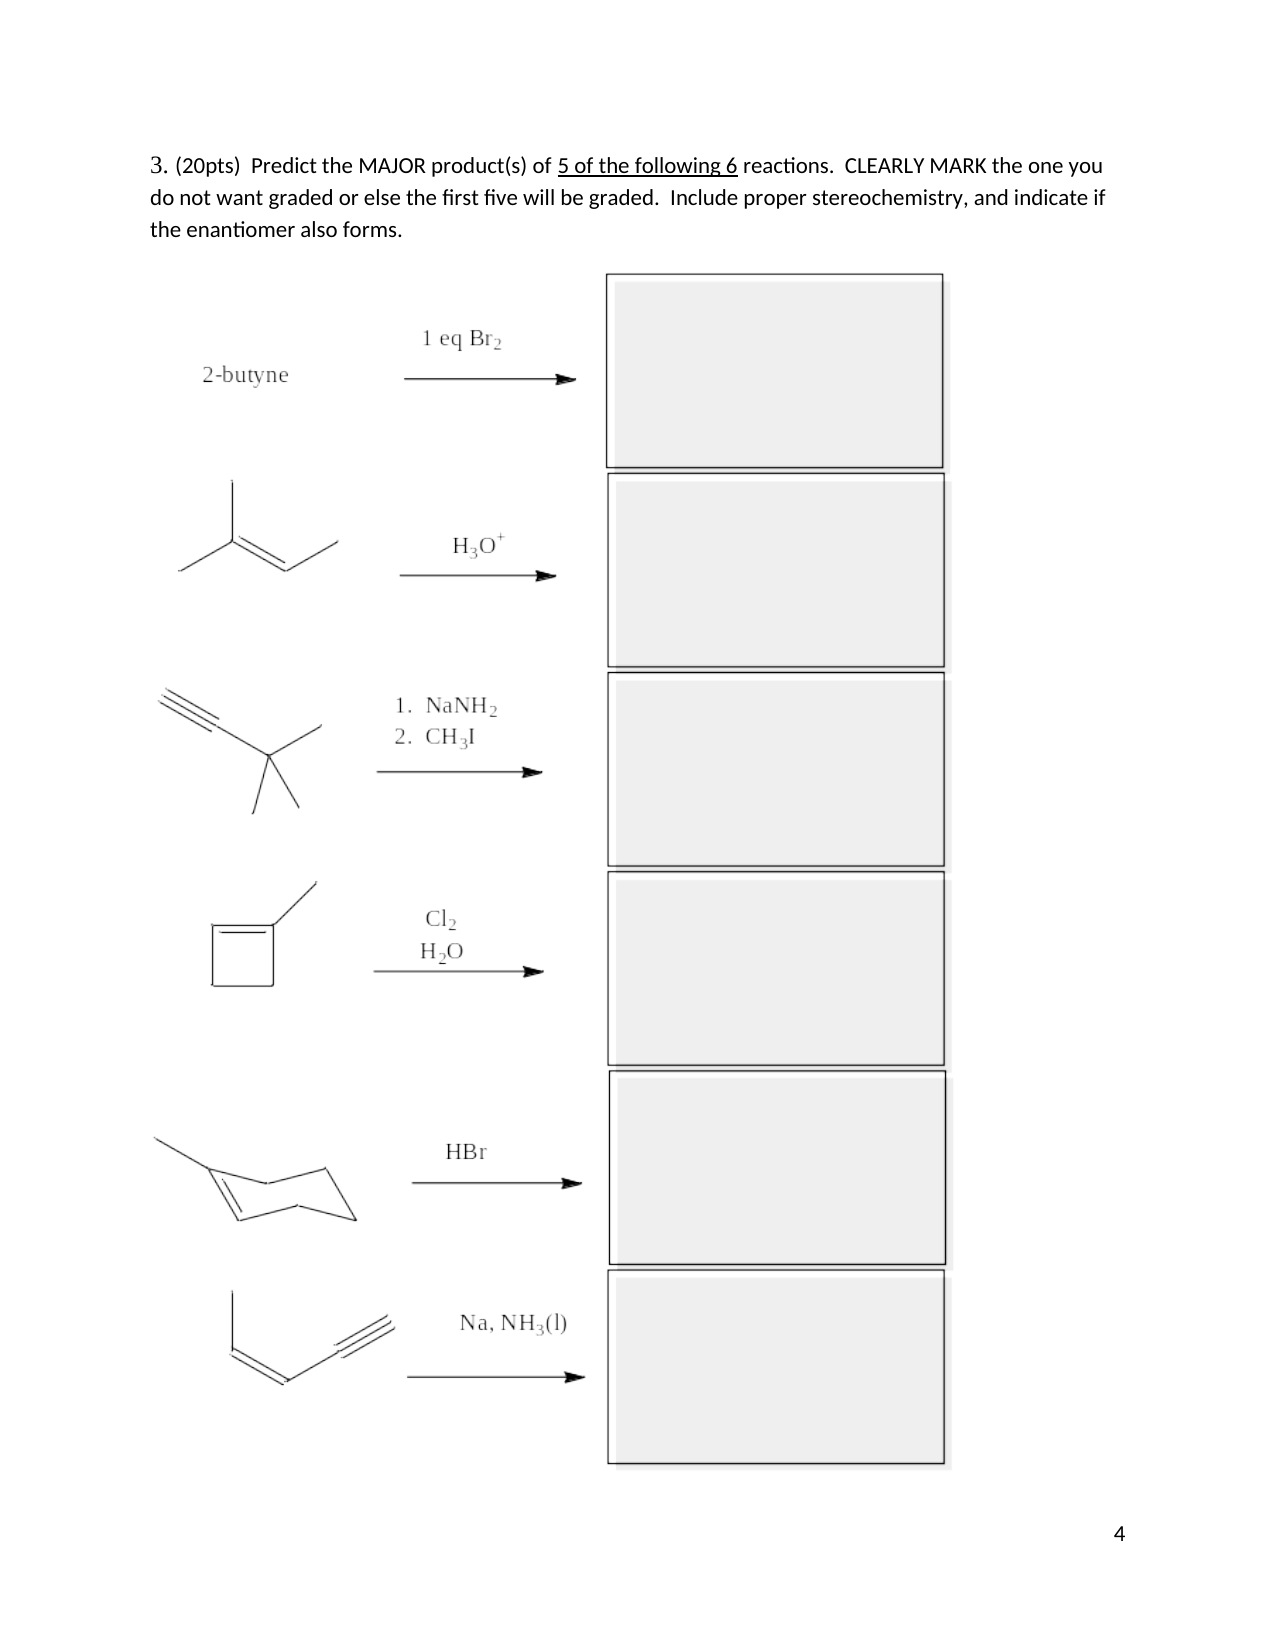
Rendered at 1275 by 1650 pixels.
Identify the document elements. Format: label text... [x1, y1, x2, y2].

text 3. (20pts) Predict the MAJOR product(s) of 5 of the following 6 reactions. CLEARLY MARK the one you do not want graded or else the first five will be graded. Include proper stereochemistry, and indicate if the enantiomer also forms. [150, 150, 1125, 243]
